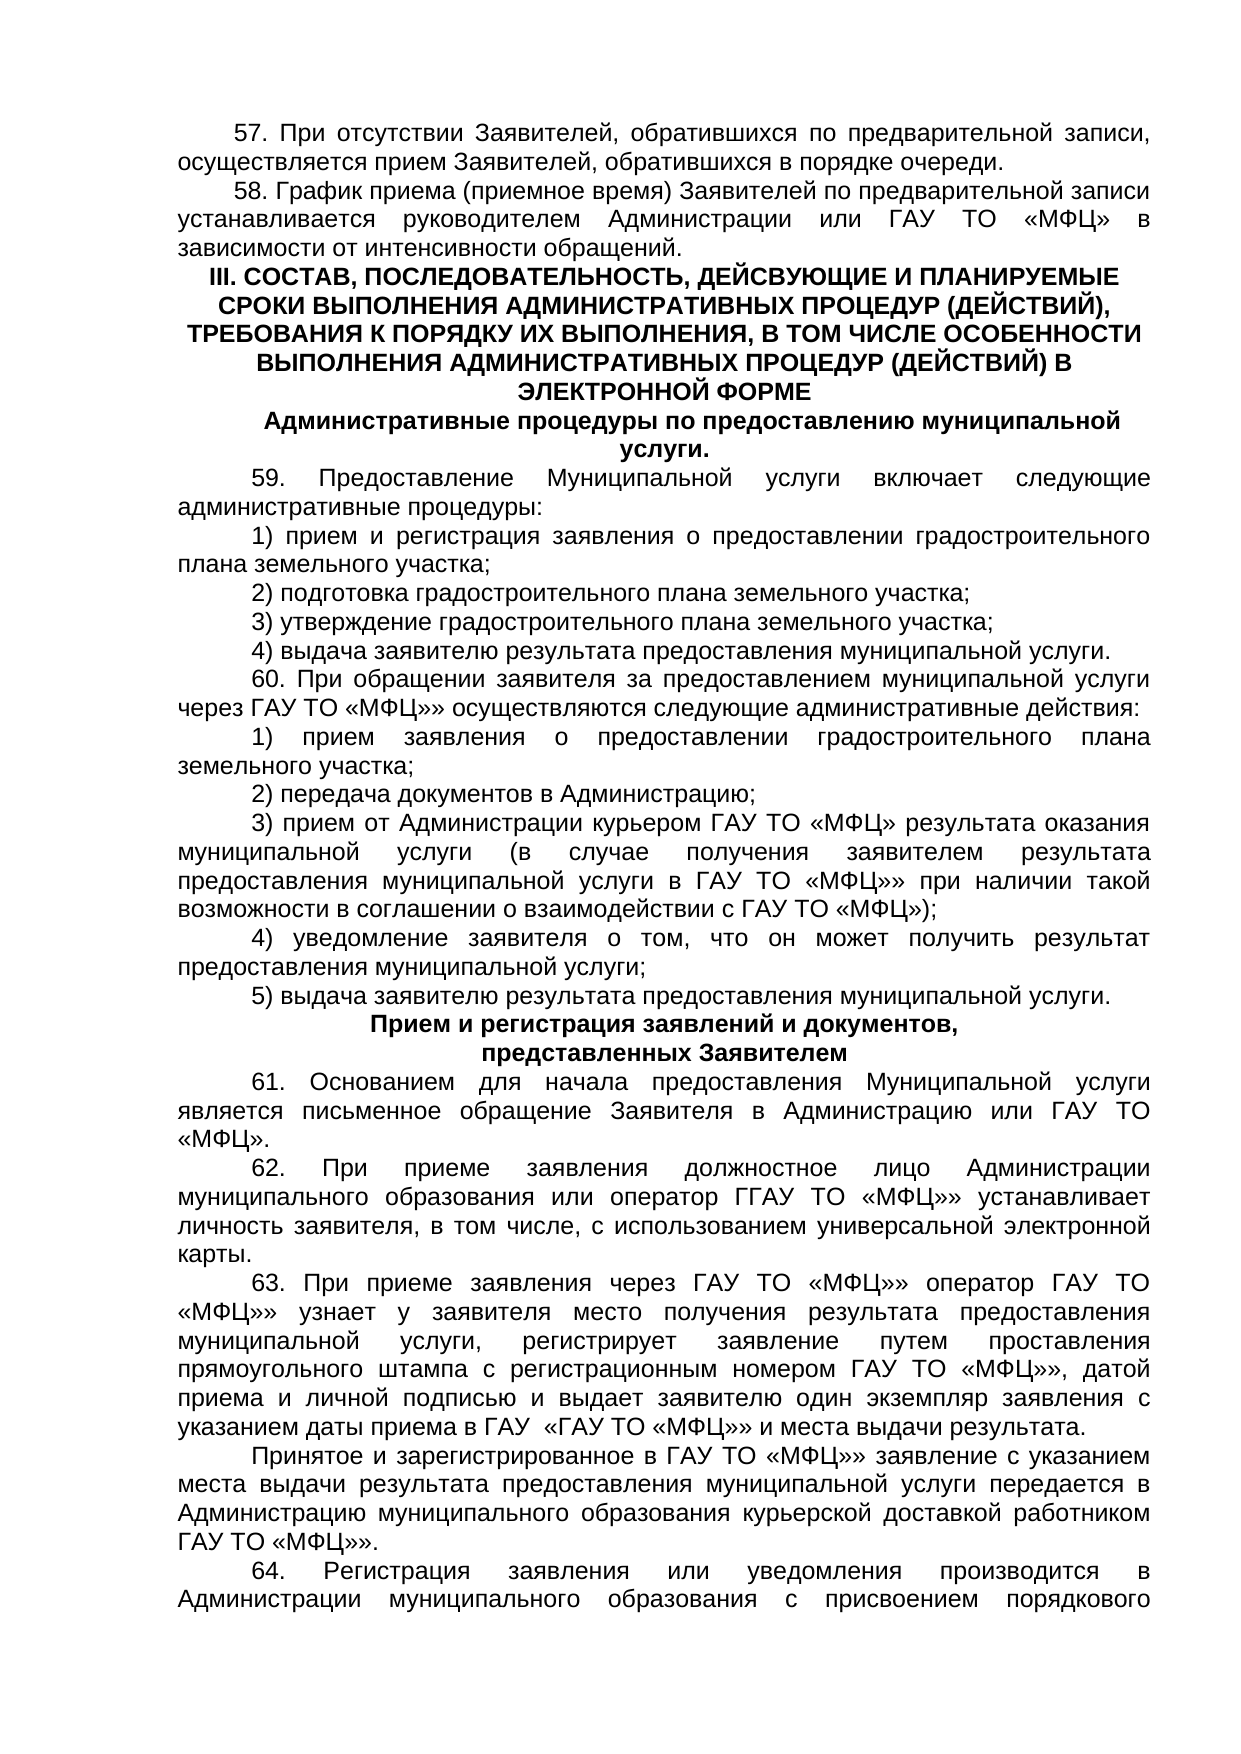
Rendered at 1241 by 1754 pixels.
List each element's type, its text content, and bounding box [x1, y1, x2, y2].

text представленных Заявителем [177, 1038, 1152, 1067]
text III. СОСТАВ, ПОСЛЕДОВАТЕЛЬНОСТЬ, ДЕЙСВУЮЩИЕ И ПЛАНИРУЕМЫЕ СРОКИ ВЫПОЛНЕНИЯ АДМИНИСТРАТИВНЫХ ПРОЦЕДУР (ДЕЙСТВИЙ), ТРЕБОВАНИЯ К ПОРЯДКУ ИХ ВЫПОЛНЕНИЯ, В ТОМ ЧИСЛЕ ОСОБЕННОСТИ ВЫПОЛНЕНИЯ АДМИНИСТРАТИВНЫХ ПРОЦЕДУР (ДЕЙСТВИЙ) В ЭЛЕКТРОННОЙ ФОРМЕ [177, 262, 1152, 406]
text 1) прием заявления о предоставлении градостроительного плана земельного участка; [177, 722, 1152, 779]
text 59. Предоставление Муниципальной услуги включает следующие административные процедуры: [177, 463, 1152, 521]
text 63. При приеме заявления через ГАУ ТО «МФЦ»» оператор ГАУ ТО «МФЦ»» узнает у заявителя место получения результата предоставления муниципальной услуги, регистрирует заявление путем проставления прямоугольного штампа с регистрационным номером ГАУ ТО «МФЦ»», датой приема и личной подписью и выдает заявителю один экземпляр заявления с указанием даты приема в ГАУ «ГАУ ТО «МФЦ»» и места выдачи результата. [177, 1268, 1152, 1441]
text 4) выдача заявителю результата предоставления муниципальной услуги. [177, 636, 1152, 664]
text 4) уведомление заявителя о том, что он может получить результат предоставления муниципальной услуги; [177, 923, 1152, 981]
text 60. При обращении заявителя за предоставлением муниципальной услуги через ГАУ ТО «МФЦ»» осуществляются следующие административные действия: [177, 664, 1152, 722]
text 61. Основанием для начала предоставления Муниципальной услуги является письменное обращение Заявителя в Администрацию или ГАУ ТО «МФЦ». [177, 1067, 1152, 1153]
text 3) утверждение градостроительного плана земельного участка; [177, 607, 1152, 636]
text Административные процедуры по предоставлению муниципальной услуги. [177, 406, 1152, 463]
text Принятое и зарегистрированное в ГАУ ТО «МФЦ»» заявление с указанием места выдачи результата предоставления муниципальной услуги передается в Администрацию муниципального образования курьерской доставкой работником ГАУ ТО «МФЦ»». [177, 1441, 1152, 1556]
text 57. При отсутствии Заявителей, обратившихся по предварительной записи, осуществляется прием Заявителей, обратившихся в порядке очереди. [177, 118, 1152, 176]
text 2) подготовка градостроительного плана земельного участка; [177, 578, 1152, 607]
text 1) прием и регистрация заявления о предоставлении градостроительного плана земельного участка; [177, 521, 1152, 578]
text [177, 1556, 1152, 1613]
text Прием и регистрация заявлений и документов, [177, 1009, 1152, 1038]
text 2) передача документов в Администрацию; [177, 779, 1152, 808]
text 62. При приеме заявления должностное лицо Администрации муниципального образования или оператор ГГАУ ТО «МФЦ»» устанавливает личность заявителя, в том числе, с использованием универсальной электронной карты. [177, 1153, 1152, 1268]
text 58. График приема (приемное время) Заявителей по предварительной записи устанавливается руководителем Администрации или ГАУ ТО «МФЦ» в зависимости от интенсивности обращений. [177, 176, 1152, 262]
text 3) прием от Администрации курьером ГАУ ТО «МФЦ» результата оказания муниципальной услуги (в случае получения заявителем результата предоставления муниципальной услуги в ГАУ ТО «МФЦ»» при наличии такой возможности в соглашении о взаимодействии с ГАУ ТО «МФЦ»); [177, 808, 1152, 923]
text 5) выдача заявителю результата предоставления муниципальной услуги. [177, 981, 1152, 1009]
